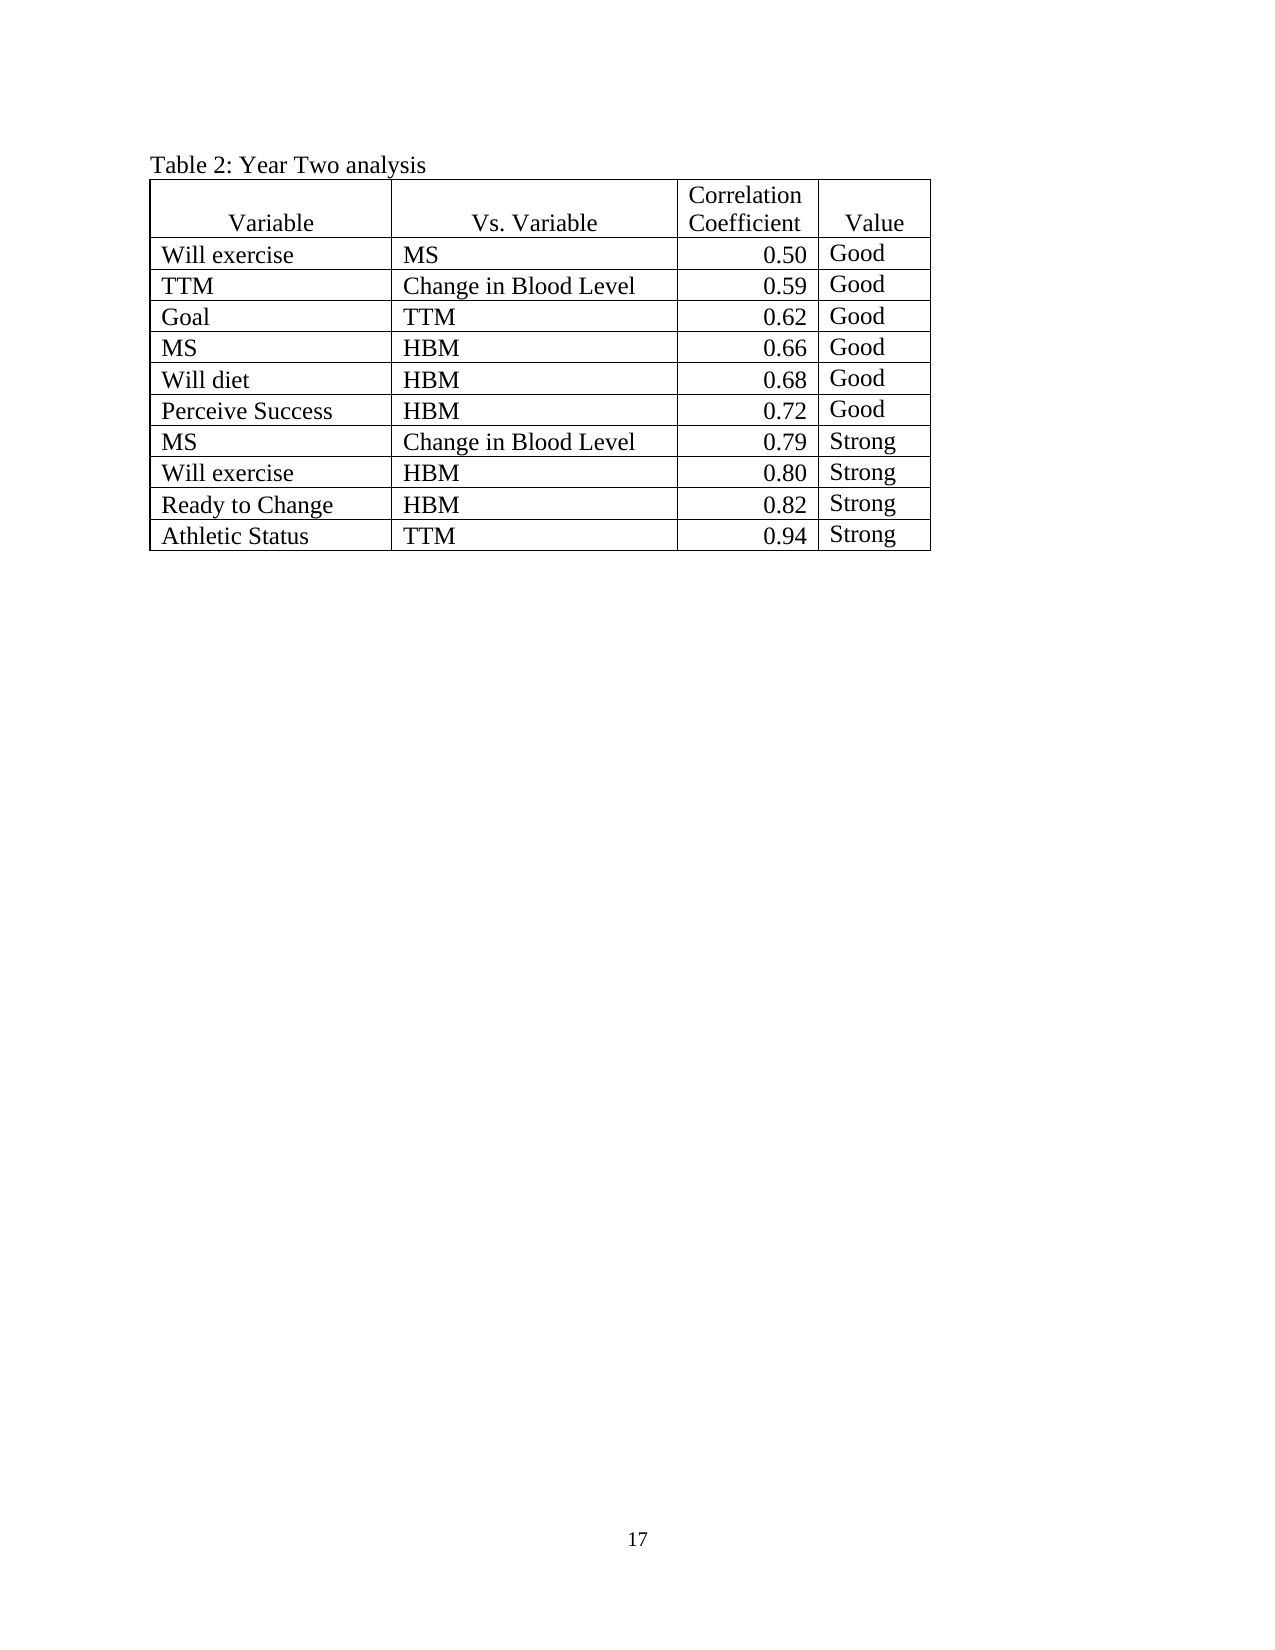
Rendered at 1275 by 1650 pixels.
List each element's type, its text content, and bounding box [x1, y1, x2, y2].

table_cell Athletic Status [151, 520, 391, 550]
table_header Value [819, 180, 930, 237]
table_cell HBM [392, 457, 677, 487]
table_cell 0.50 [678, 238, 818, 268]
table_cell Good [819, 332, 930, 362]
table_cell Good [819, 395, 930, 425]
table_cell Perceive Success [151, 395, 391, 425]
table_cell HBM [392, 332, 677, 362]
table_cell 0.82 [678, 488, 818, 518]
table_cell Good [819, 363, 930, 393]
table_cell 0.66 [678, 332, 818, 362]
table_cell Strong [819, 488, 930, 518]
table_cell 0.59 [678, 270, 818, 300]
table_cell MS [151, 426, 391, 456]
table_cell 0.68 [678, 363, 818, 393]
table_cell Strong [819, 426, 930, 456]
table_cell TTM [392, 301, 677, 331]
table_cell Change in Blood Level [392, 426, 677, 456]
table_cell Will exercise [151, 238, 391, 268]
table_cell HBM [392, 395, 677, 425]
table_cell Good [819, 301, 930, 331]
table_cell HBM [392, 363, 677, 393]
table_header Correlation Coefficient [678, 180, 818, 237]
table_cell Good [819, 270, 930, 300]
table_cell Ready to Change [151, 488, 391, 518]
table_cell Goal [151, 301, 391, 331]
table_cell TTM [151, 270, 391, 300]
table_cell Good [819, 238, 930, 268]
table_cell HBM [392, 488, 677, 518]
table_cell Strong [819, 520, 930, 550]
table_cell 0.80 [678, 457, 818, 487]
table_cell 0.94 [678, 520, 818, 550]
table_header Variable [151, 180, 391, 237]
table_cell Will diet [151, 363, 391, 393]
table_cell 0.62 [678, 301, 818, 331]
table_cell 0.72 [678, 395, 818, 425]
table_cell Strong [819, 457, 930, 487]
table_cell MS [151, 332, 391, 362]
table_header Vs. Variable [392, 180, 677, 237]
table_cell 0.79 [678, 426, 818, 456]
table_cell Change in Blood Level [392, 270, 677, 300]
text Table 2: Year Two analysis [150, 150, 1125, 179]
table_cell Will exercise [151, 457, 391, 487]
table_cell MS [392, 238, 677, 268]
table_cell TTM [392, 520, 677, 550]
